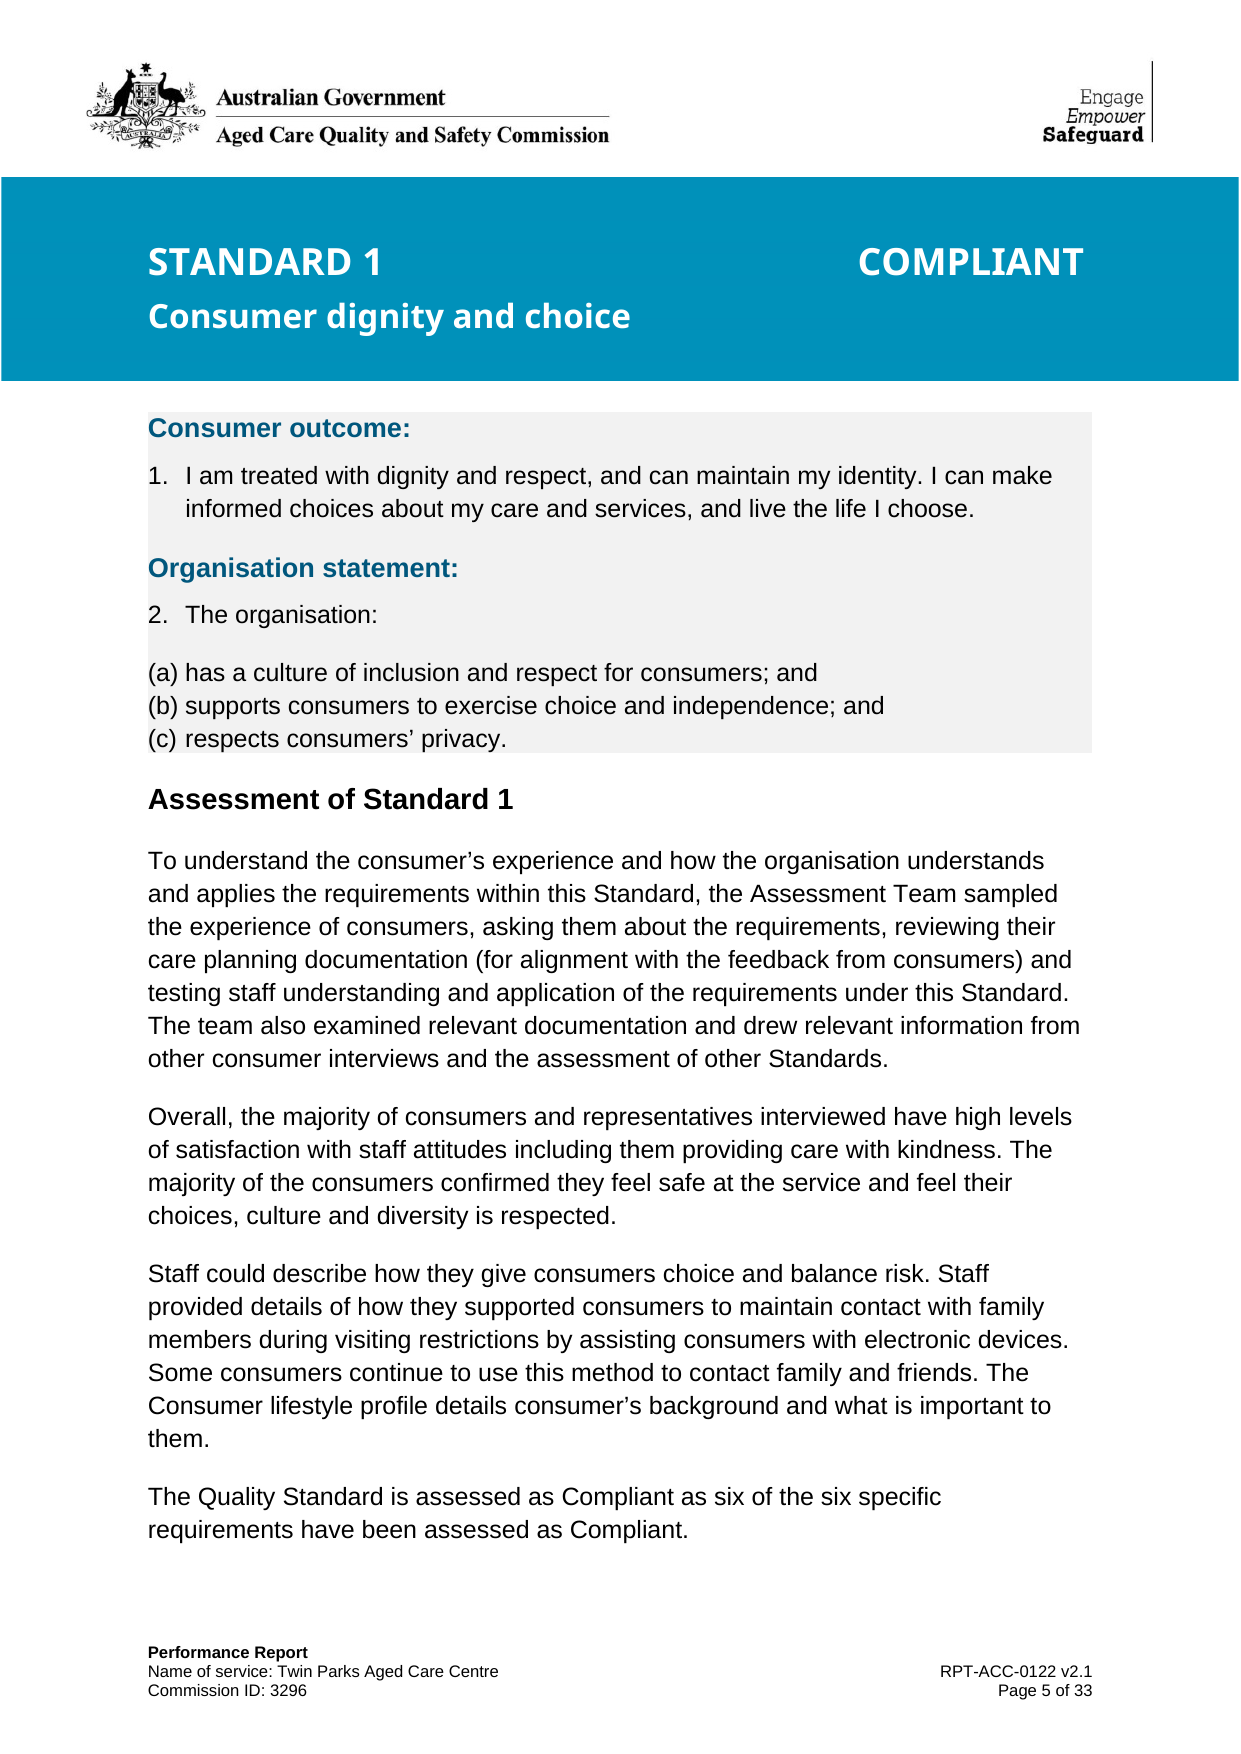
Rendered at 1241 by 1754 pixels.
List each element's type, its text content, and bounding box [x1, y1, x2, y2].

text Staff could describe how they give consumers choice and balance risk. Staff provided details of how they supported consumers to maintain contact with family members during visiting restrictions by assisting consumers with electronic devices. Some consumers continue to use this method to contact family and friends. The Consumer lifestyle profile details consumer’s background and what is important to them. [148, 1259, 1092, 1453]
list The organisation: [148, 600, 1092, 629]
text Overall, the majority of consumers and representatives interviewed have high levels of satisfaction with staff attitudes including them providing care with kindness. The majority of the consumers confirmed they feel safe at the service and feel their choices, culture and diversity is respected. [148, 1102, 1092, 1230]
list supports consumers to exercise choice and independence; and [148, 691, 1092, 720]
text To understand the consumer’s experience and how the organisation understands and applies the requirements within this Standard, the Assessment Team sampled the experience of consumers, asking them about the requirements, reviewing their care planning documentation (for alignment with the feedback from consumers) and testing staff understanding and application of the requirements under this Standard. The team also examined relevant documentation and drew relevant information from other consumer interviews and the assessment of other Standards. [148, 846, 1092, 1073]
text The Quality Standard is assessed as Compliant as six of the six specific requirements have been assessed as Compliant. [148, 1482, 1092, 1544]
list I am treated with dignity and respect, and can maintain my identity. I can make informed choices about my care and services, and live the life I choose. [148, 461, 1092, 522]
picture [0, 1, 1241, 170]
list respects consumers’ privacy. [148, 724, 1092, 753]
subtitle Assessment of Standard 1 [148, 782, 1092, 816]
subtitle STANDARD 1 COMPLIANT Consumer dignity and choice [148, 236, 1092, 339]
list has a culture of inclusion and respect for consumers; and [148, 658, 1092, 687]
subtitle Consumer outcome: [148, 412, 1092, 443]
subtitle Organisation statement: [148, 552, 1092, 583]
